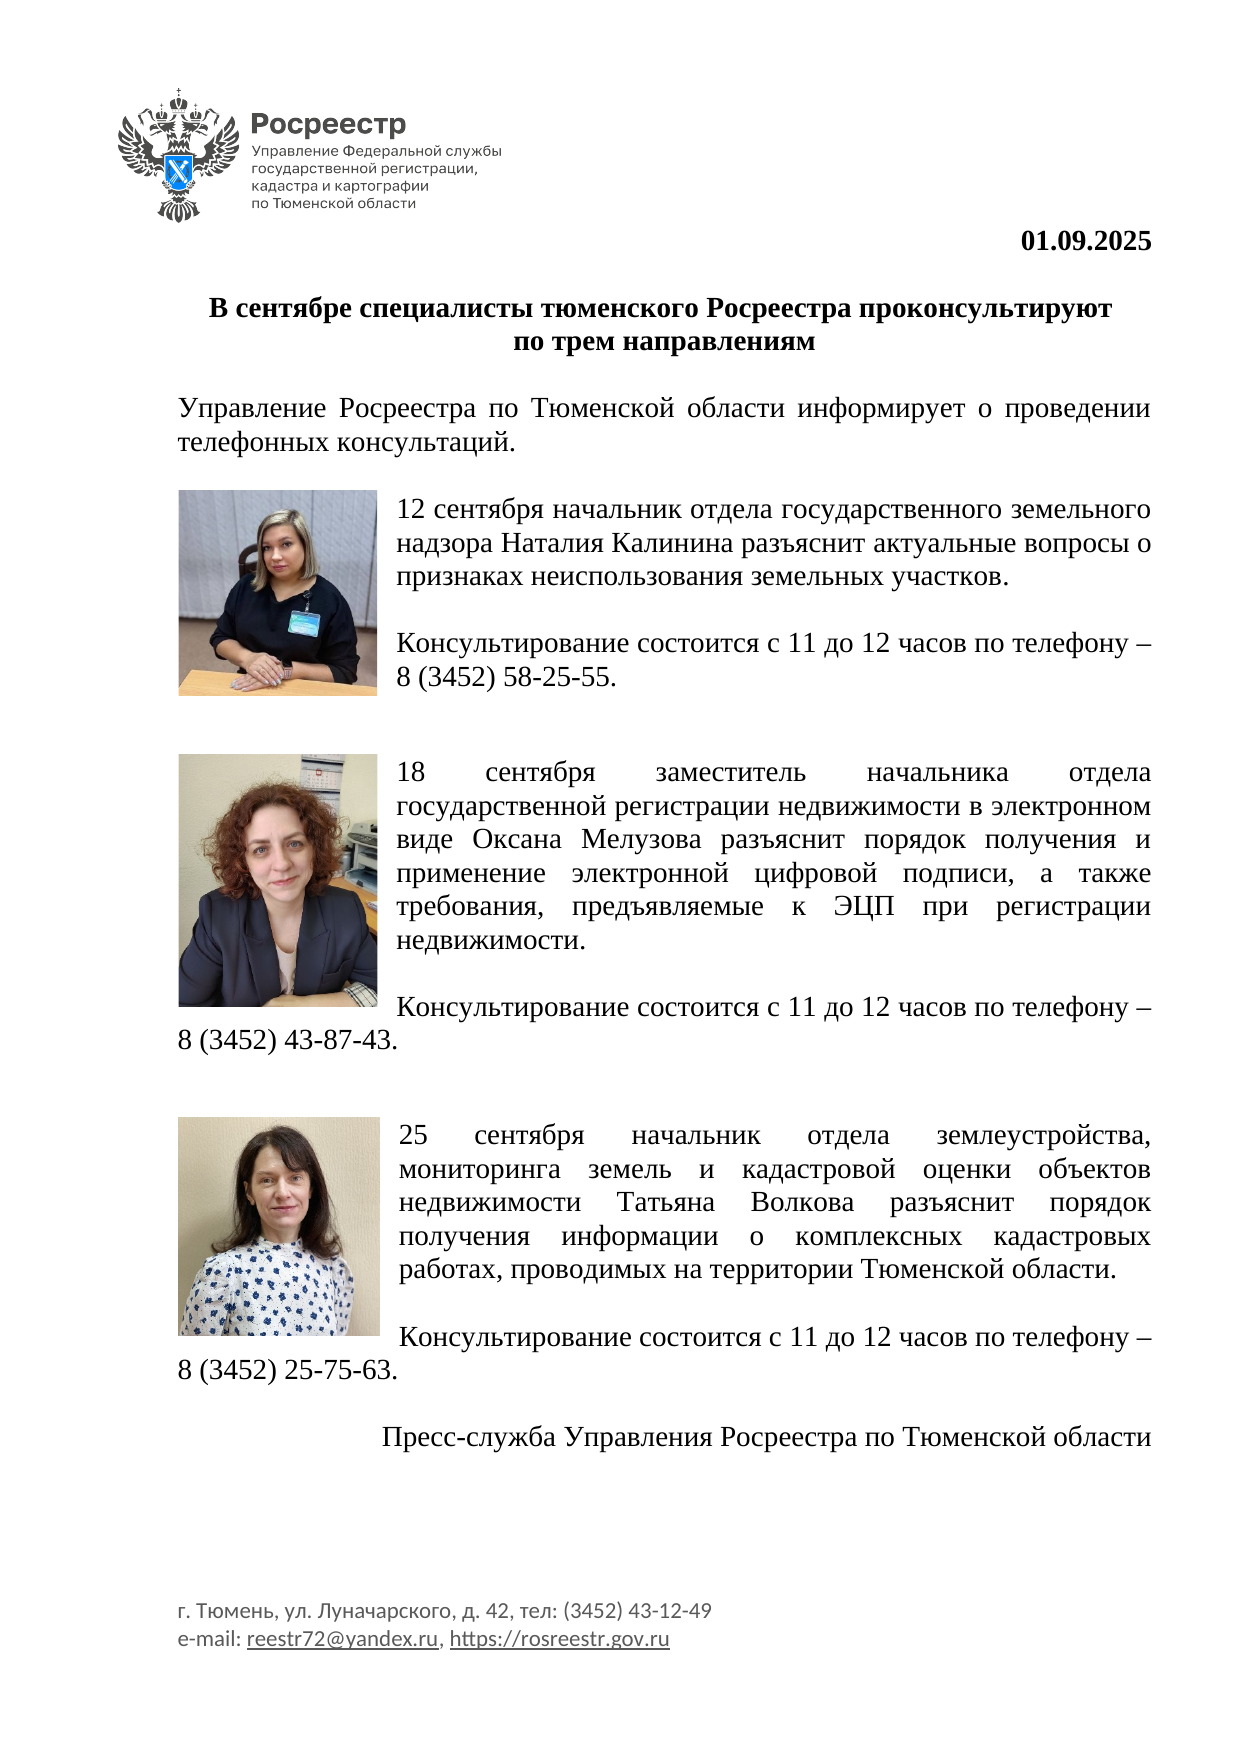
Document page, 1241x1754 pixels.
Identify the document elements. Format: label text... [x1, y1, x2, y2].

picture [177, 754, 378, 1005]
picture [118, 88, 501, 223]
text Консультирование состоится с 11 до 12 часов по телефону – 8 (3452) 43-87-43. [177, 989, 1152, 1056]
text Консультирование состоится с 11 до 12 часов по телефону – 8 (3452) 58-25-55. [378, 625, 1152, 692]
text 01.09.2025 [177, 223, 1152, 256]
text В сентябре специалисты тюменского Росреестра проконсультируют по трем направлениям [177, 290, 1152, 357]
text Управление Росреестра по Тюменской области информирует о проведении телефонных консультаций. [177, 391, 1152, 458]
text 18 сентября заместитель начальника отдела государственной регистрации недвижимости в электронном виде Оксана Мелузова разъяснит порядок получения и применение электронной цифровой подписи, а также требования, предъявляемые к ЭЦП при регистрации недвижимости. [378, 754, 1152, 955]
picture [177, 490, 378, 693]
text Консультирование состоится с 11 до 12 часов по телефону – 8 (3452) 25-75-63. [177, 1319, 1152, 1386]
text 12 сентября начальник отдела государственного земельного надзора Наталия Калинина разъяснит актуальные вопросы о признаках неиспользования земельных участков. [378, 491, 1152, 592]
text Пресс-служба Управления Росреестра по Тюменской области [177, 1419, 1152, 1453]
picture [176, 1117, 380, 1334]
text 25 сентября начальник отдела землеустройства, мониторинга земель и кадастровой оценки объектов недвижимости Татьяна Волкова разъяснит порядок получения информации о комплексных кадастровых работах, проводимых на территории Тюменской области. [380, 1117, 1152, 1285]
